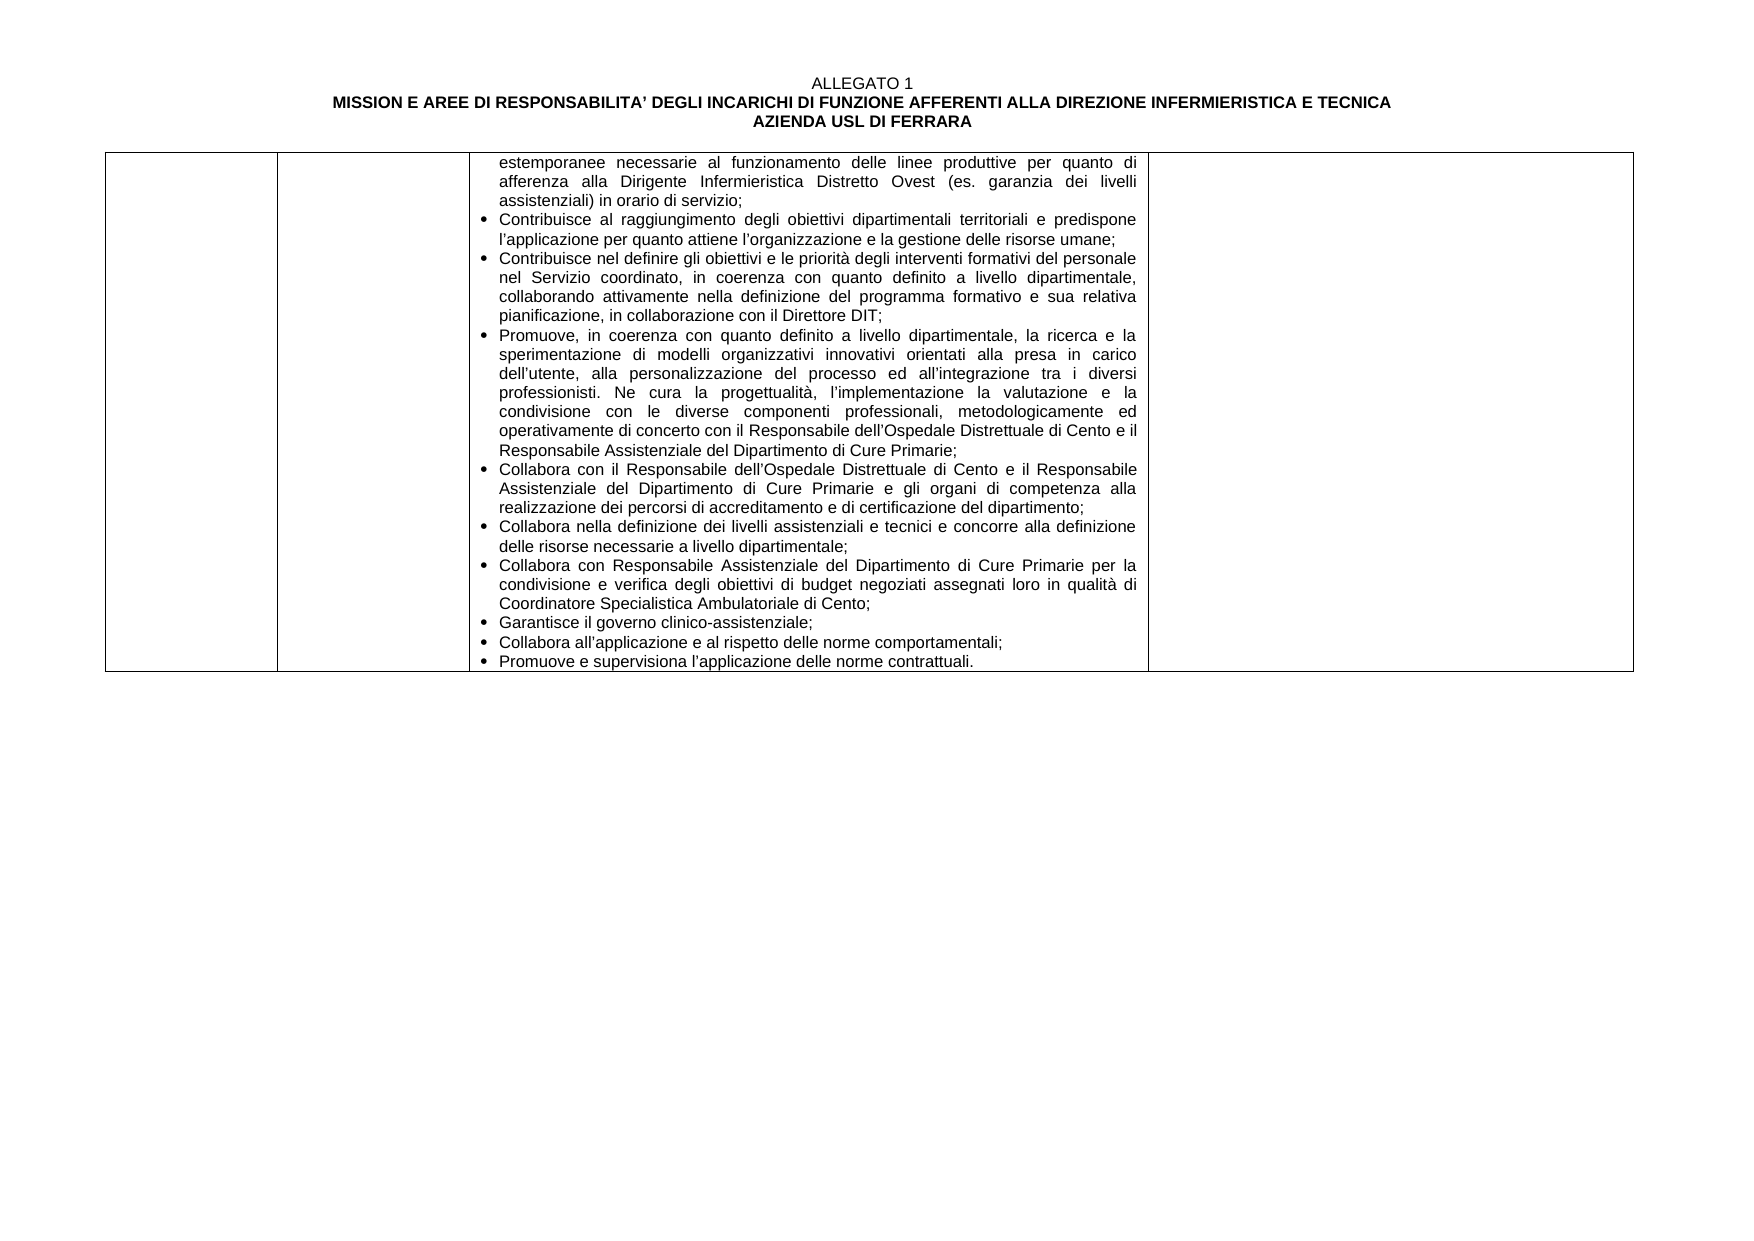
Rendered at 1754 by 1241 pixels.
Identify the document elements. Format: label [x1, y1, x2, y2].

table_cell [1149, 153, 1633, 671]
table_cell [470, 153, 1148, 671]
table_cell [278, 153, 469, 671]
table_cell [106, 153, 277, 671]
